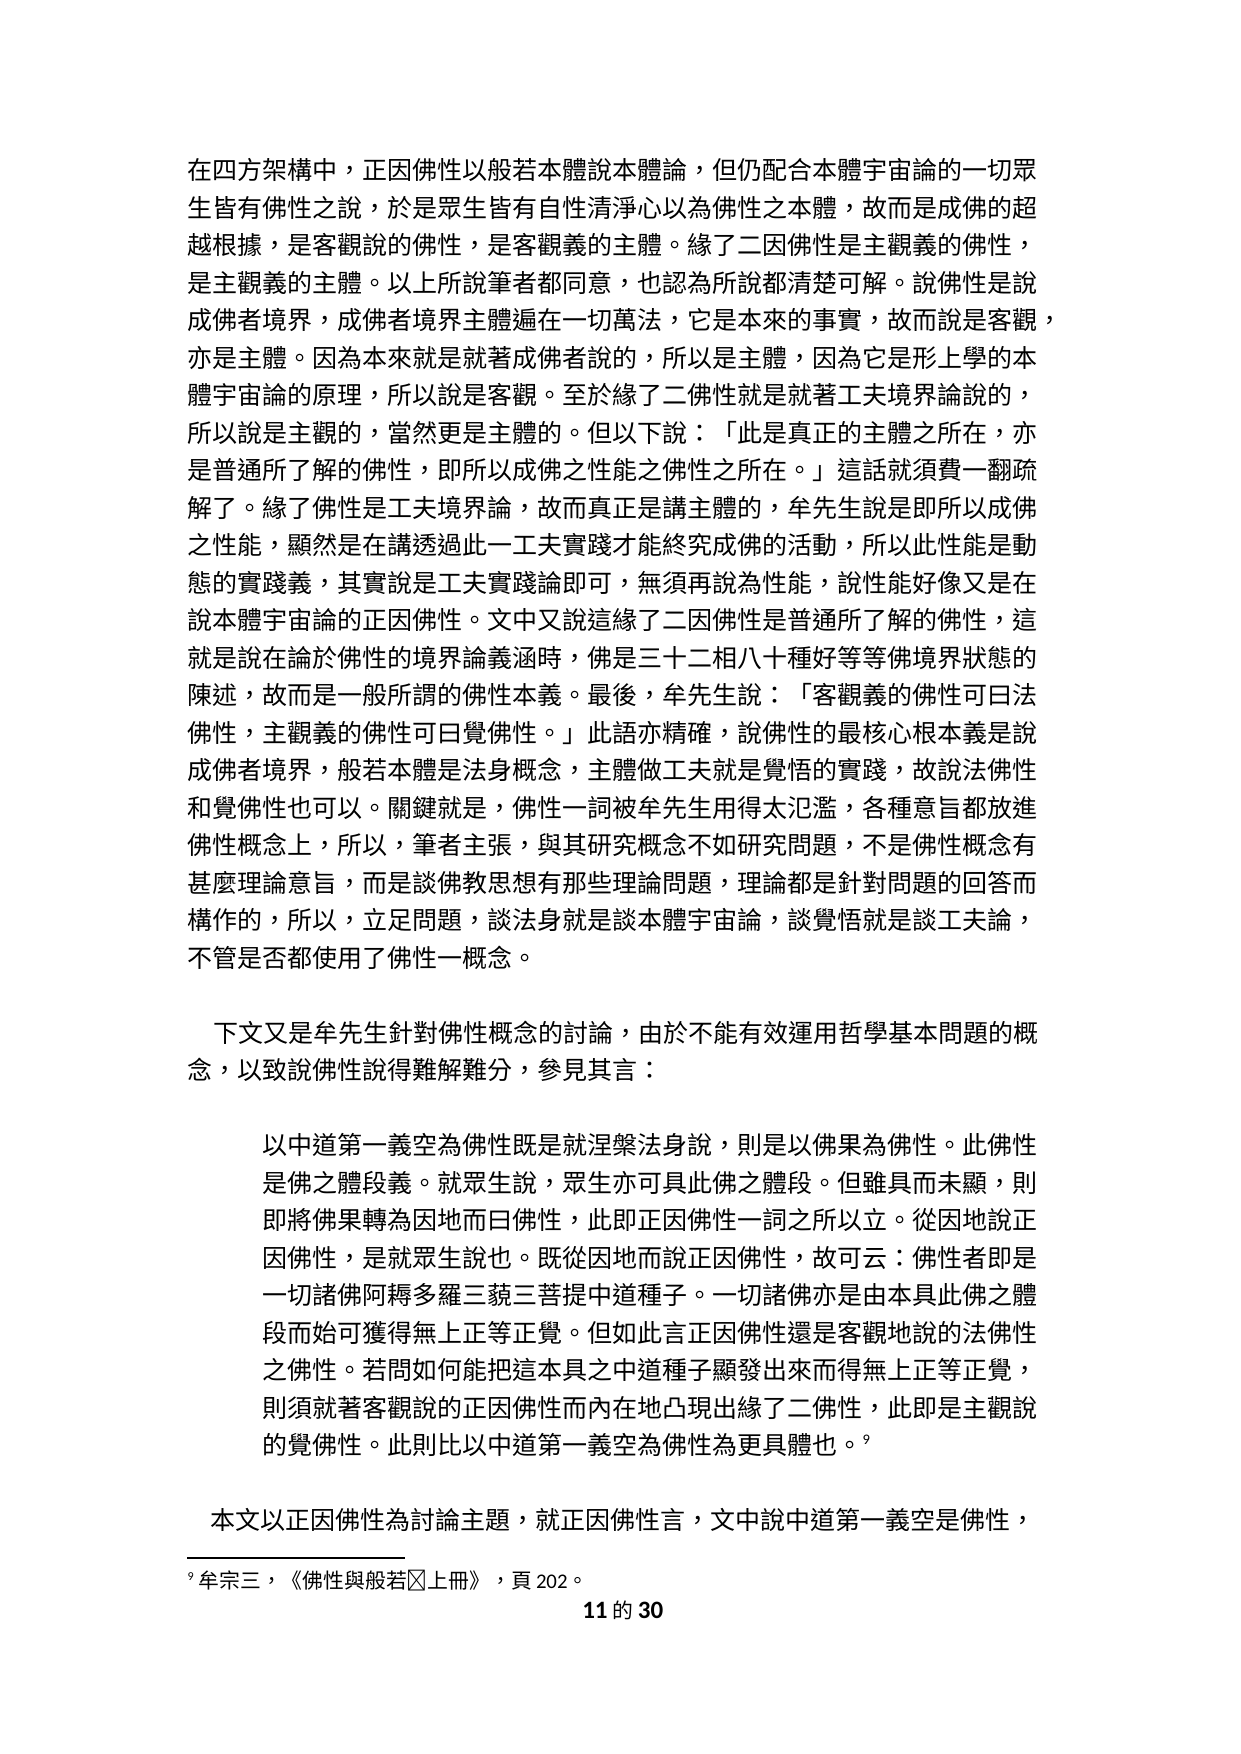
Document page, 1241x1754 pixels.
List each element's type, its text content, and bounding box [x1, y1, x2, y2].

text 下文又是牟先生針對佛性概念的討論，由於不能有效運用哲學基本問題的概念，以致說佛性說得難解難分，參見其言： [187, 1012, 1053, 1087]
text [187, 150, 1053, 975]
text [187, 1500, 1053, 1537]
text 以中道第一義空為佛性既是就涅槃法身說，則是以佛果為佛性。此佛性是佛之體段義。就眾生說，眾生亦可具此佛之體段。但雖具而未顯，則即將佛果轉為因地而曰佛性，此即正因佛性一詞之所以立。從因地說正因佛性，是就眾生說也。既從因地而說正因佛性，故可云：佛性者即是一切諸佛阿耨多羅三藐三菩提中道種子。一切諸佛亦是由本具此佛之體段而始可獲得無上正等正覺。但如此言正因佛性還是客觀地說的法佛性之佛性。若問如何能把這本具之中道種子顯發出來而得無上正等正覺，則須就著客觀說的正因佛性而內在地凸現出緣了二佛性，此即是主觀說的覺佛性。此則比以中道第一義空為佛性為更具體也。 [262, 1125, 1053, 1462]
